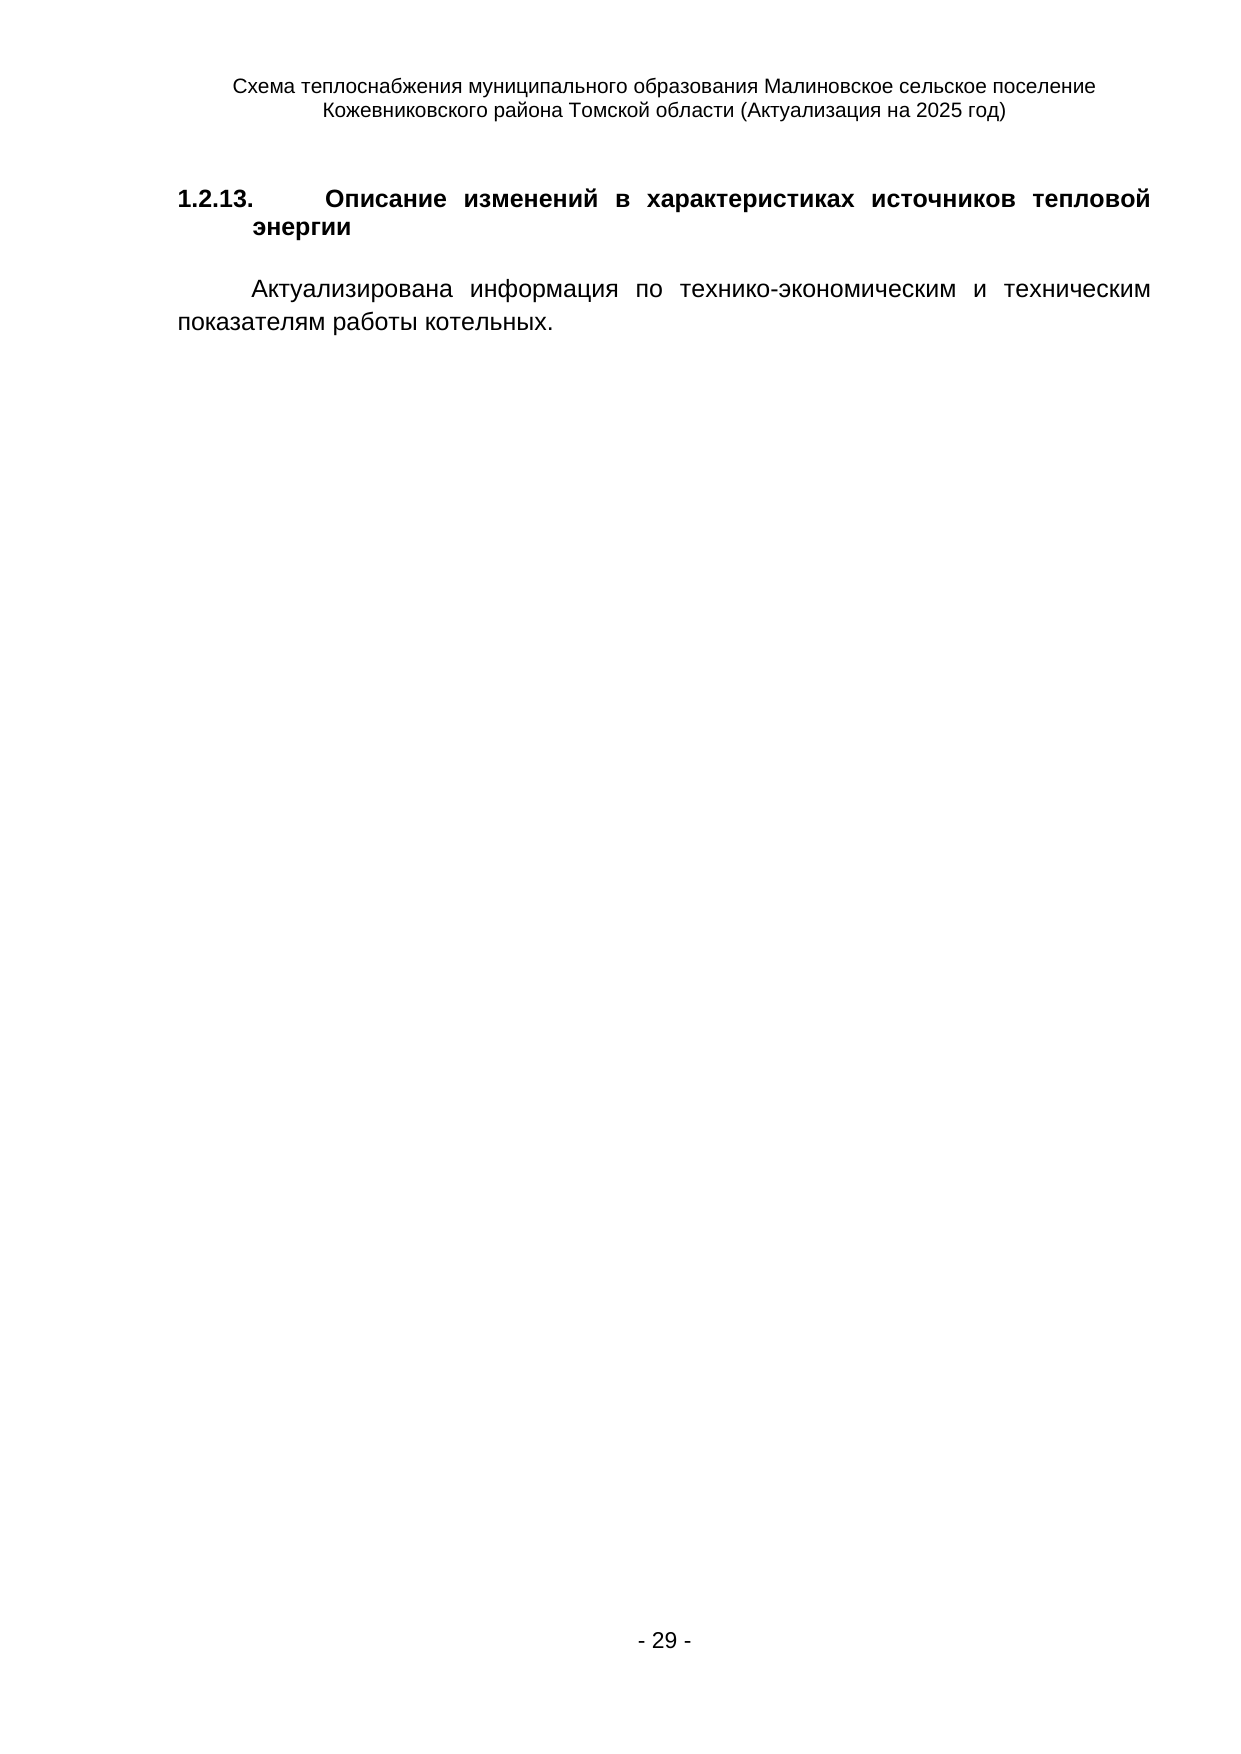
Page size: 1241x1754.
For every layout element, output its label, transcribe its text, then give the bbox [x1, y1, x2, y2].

subtitle Описание изменений в характеристиках источников тепловой энергии [177, 183, 1152, 241]
text Актуализирована информация по технико-экономическим и техническим показателям работы котельных. [177, 274, 1152, 336]
